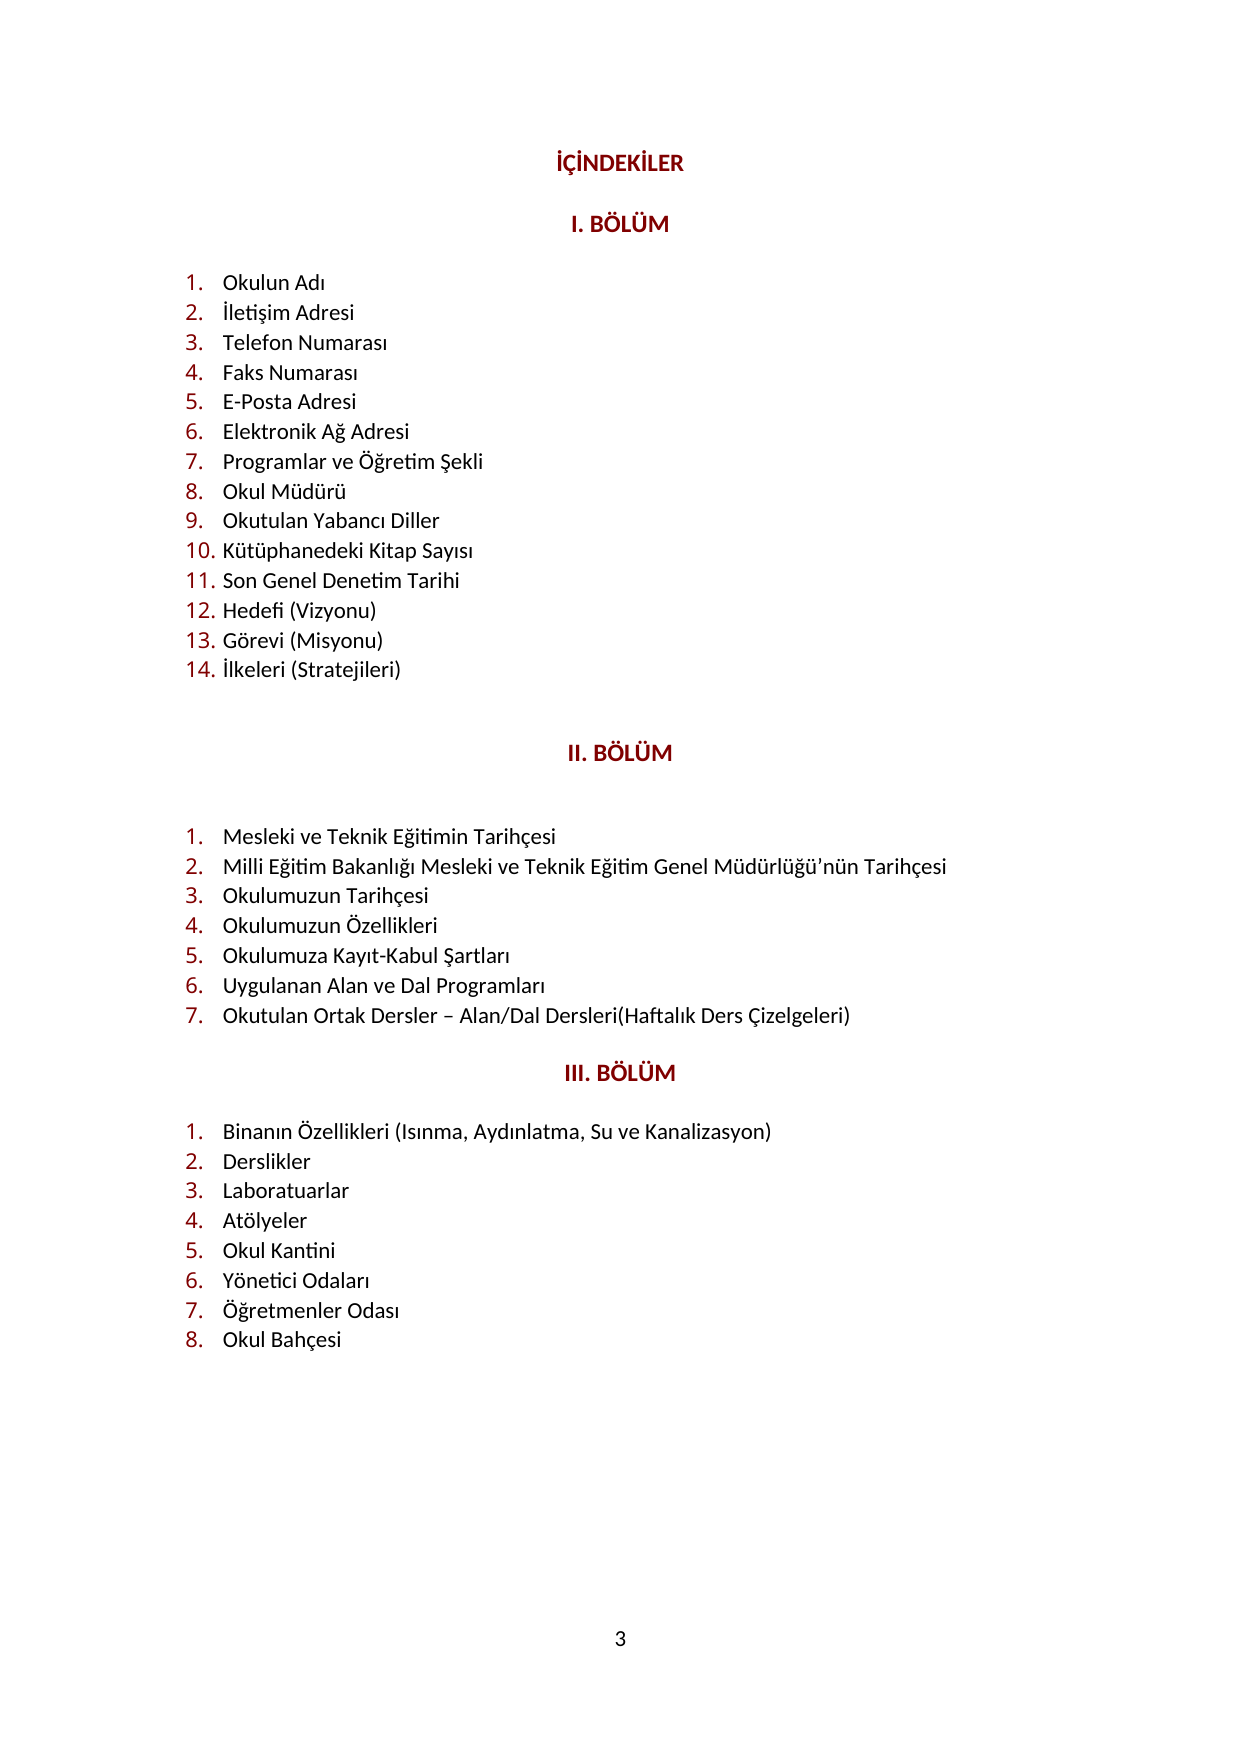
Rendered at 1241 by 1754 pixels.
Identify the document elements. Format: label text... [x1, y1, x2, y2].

list Okulumuzun Tarihçesi [185, 880, 1093, 910]
list İletişim Adresi [185, 297, 1093, 327]
list Okul Müdürü [185, 476, 1093, 506]
list Okul Bahçesi [185, 1324, 1093, 1354]
text I. BÖLÜM [148, 209, 1093, 239]
list Elektronik Ağ Adresi [185, 416, 1093, 446]
list Faks Numarası [185, 357, 1093, 386]
list İlkeleri (Stratejileri) [185, 654, 1093, 684]
list Telefon Numarası [185, 327, 1093, 357]
list Mesleki ve Teknik Eğitimin Tarihçesi [185, 821, 1093, 851]
text II. BÖLÜM [148, 737, 1093, 768]
list Okulun Adı [185, 267, 1093, 297]
list Uygulanan Alan ve Dal Programları [185, 970, 1093, 999]
list Kütüphanedeki Kitap Sayısı [185, 535, 1093, 565]
list Derslikler [185, 1146, 1093, 1176]
list Hedefi (Vizyonu) [185, 595, 1093, 625]
text III. BÖLÜM [148, 1057, 1093, 1088]
list Laboratuarlar [185, 1176, 1093, 1205]
list Binanın Özellikleri (Isınma, Aydınlatma, Su ve Kanalizasyon) [185, 1116, 1093, 1146]
list Milli Eğitim Bakanlığı Mesleki ve Teknik Eğitim Genel Müdürlüğü’nün Tarihçesi [185, 851, 1093, 880]
list Son Genel Denetim Tarihi [185, 565, 1093, 595]
list Programlar ve Öğretim Şekli [185, 446, 1093, 476]
list Okutulan Yabancı Diller [185, 506, 1093, 535]
list Okulumuza Kayıt-Kabul Şartları [185, 940, 1093, 970]
list Okutulan Ortak Dersler – Alan/Dal Dersleri(Haftalık Ders Çizelgeleri) [185, 999, 1093, 1029]
list Okulumuzun Özellikleri [185, 910, 1093, 940]
text İÇİNDEKİLER [148, 148, 1093, 178]
list Atölyeler [185, 1205, 1093, 1235]
list Öğretmenler Odası [185, 1295, 1093, 1324]
list Okul Kantini [185, 1235, 1093, 1265]
list Görevi (Misyonu) [185, 625, 1093, 654]
list E-Posta Adresi [185, 386, 1093, 416]
list Yönetici Odaları [185, 1265, 1093, 1295]
